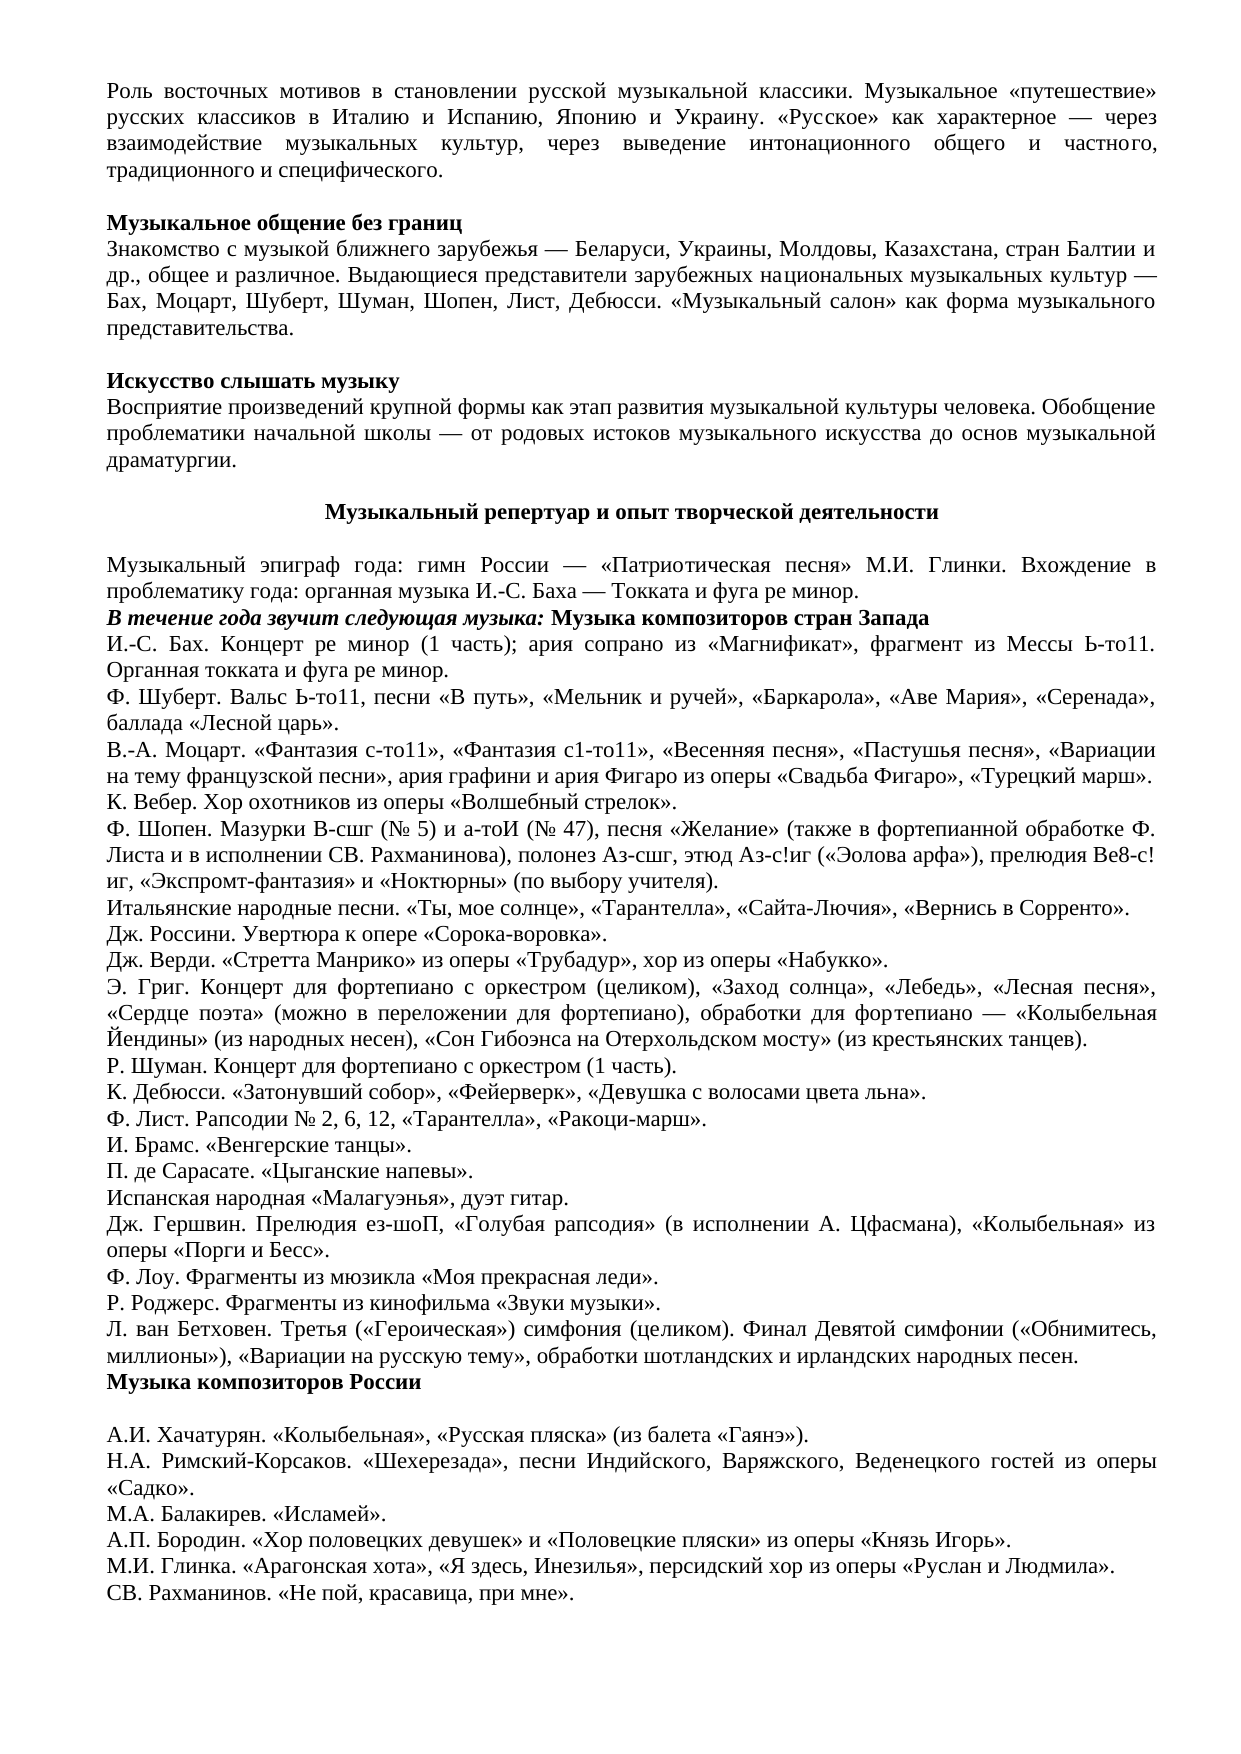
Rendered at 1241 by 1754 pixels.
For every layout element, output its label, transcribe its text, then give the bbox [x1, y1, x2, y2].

text Знакомство с музыкой ближнего зарубежья — Беларуси, Украины, Молдовы, Казахстана, стран Балтии и др., общее и различное. Выдающиеся представители зарубежных национальных музыкальных культур — Бах, Моцарт, Шуберт, Шуман, Шопен, Лист, Дебюсси. «Музыкальный салон» как форма музыкального представительства. [106, 235, 1157, 340]
text Дж. Верди. «Стретта Манрико» из оперы «Трубадур», хор из оперы «Набукко». [106, 946, 1157, 973]
text А.П. Бородин. «Хор половецких девушек» и «Половецкие пляски» из оперы «Князь Игорь». [106, 1526, 1157, 1553]
text К. Вебер. Хор охотников из оперы «Волшебный стрелок». [106, 788, 1157, 815]
text И. Брамс. «Венгерские танцы». [106, 1131, 1157, 1157]
text Испанская народная «Малагуэнья», дуэт гитар. [106, 1184, 1157, 1210]
text К. Дебюсси. «Затонувший собор», «Фейерверк», «Девушка с волосами цвета льна». [106, 1078, 1157, 1104]
text Искусство слышать музыку [106, 367, 1157, 393]
text Роль восточных мотивов в становлении русской музыкальной классики. Музыкальное «путешествие» русских классиков в Италию и Испанию, Японию и Украину. «Русское» как характерное — через взаимодействие музыкальных культур, через выведение интонационного общего и частного, традиционного и специфического. [106, 77, 1157, 182]
text Восприятие произведений крупной формы как этап развития музыкальной культуры человека. Обобщение проблематики начальной школы — от родовых истоков музыкального искусства до основ музыкальной драматургии. [106, 393, 1157, 472]
text Дж. Россини. Увертюра к опере «Сорока-воровка». [106, 920, 1157, 946]
text А.И. Хачатурян. «Колыбельная», «Русская пляска» (из балета «Гаянэ»). [106, 1421, 1157, 1447]
text Ф. Шопен. Мазурки В-сшг (№ 5) и а-тоИ (№ 47), песня «Желание» (также в фортепианной обработке Ф. Листа и в исполнении СВ. Рахманинова), полонез Аз-сшг, этюд Аз-с!иг («Эолова арфа»), прелюдия Ве8-с!иг, «Экспромт-фантазия» и «Ноктюрны» (по выбору учителя). [106, 815, 1157, 894]
text М.А. Балакирев. «Исламей». [106, 1500, 1157, 1526]
text Р. Шуман. Концерт для фортепиано с оркестром (1 часть). [106, 1052, 1157, 1078]
text И.-С. Бах. Концерт ре минор (1 часть); ария сопрано из «Магнификат», фрагмент из Мессы Ь-то11. Органная токката и фуга ре минор. [106, 630, 1157, 683]
text Л. ван Бетховен. Третья («Героическая») симфония (целиком). Финал Девятой симфонии («Обнимитесь, миллионы»), «Вариации на русскую тему», обработки шотландских и ирландских народных песен. [106, 1315, 1157, 1368]
text Э. Григ. Концерт для фортепиано с оркестром (целиком), «Заход солнца», «Лебедь», «Лесная песня», «Сердце поэта» (можно в переложении для фортепиано), обработки для фортепиано — «Колыбельная Йендины» (из народных несен), «Сон Гибоэнса на Отерхольдском мосту» (из крестьянских танцев). [106, 973, 1157, 1052]
text Музыкальное общение без границ [106, 208, 1157, 235]
text П. де Сарасате. «Цыганские напевы». [106, 1157, 1157, 1184]
text СВ. Рахманинов. «Не пой, красавица, при мне». [106, 1579, 1157, 1605]
text Дж. Гершвин. Прелюдия ез-шоП, «Голубая рапсодия» (в исполнении А. Цфасмана), «Колыбельная» из оперы «Порги и Бесс». [106, 1210, 1157, 1263]
text Ф. Лист. Рапсодии № 2, 6, 12, «Тарантелла», «Ракоци-марш». [106, 1104, 1157, 1131]
text Музыка композиторов России [106, 1368, 1157, 1394]
text Ф. Шуберт. Вальс Ь-то11, песни «В путь», «Мельник и ручей», «Баркарола», «Аве Мария», «Серенада», баллада «Лесной царь». [106, 683, 1157, 736]
text Н.А. Римский-Корсаков. «Шехерезада», песни Индийского, Варяжского, Веденецкого гостей из оперы «Садко». [106, 1447, 1157, 1500]
text Итальянские народные песни. «Ты, мое солнце», «Тарантелла», «Сайта-Лючия», «Вернись в Сорренто». [106, 894, 1157, 920]
text Ф. Лоу. Фрагменты из мюзикла «Моя прекрасная леди». [106, 1263, 1157, 1289]
text М.И. Глинка. «Арагонская хота», «Я здесь, Инезилья», персидский хор из оперы «Руслан и Людмила». [106, 1553, 1157, 1579]
text В.-А. Моцарт. «Фантазия с-то11», «Фантазия с1-то11», «Весенняя песня», «Пастушья песня», «Вариации на тему французской песни», ария графини и ария Фигаро из оперы «Свадьба Фигаро», «Турецкий марш». [106, 736, 1157, 788]
text Р. Роджерс. Фрагменты из кинофильма «Звуки музыки». [106, 1289, 1157, 1315]
text Музыкальный эпиграф года: гимн России — «Патриотическая песня» М.И. Глинки. Вхождение в проблематику года: органная музыка И.-С. Баха — Токката и фуга ре минор. [106, 551, 1157, 604]
text В течение года звучит следующая музыка: Музыка композиторов стран Запада [106, 604, 1157, 630]
text Музыкальный репертуар и опыт творческой деятельности [106, 498, 1157, 525]
